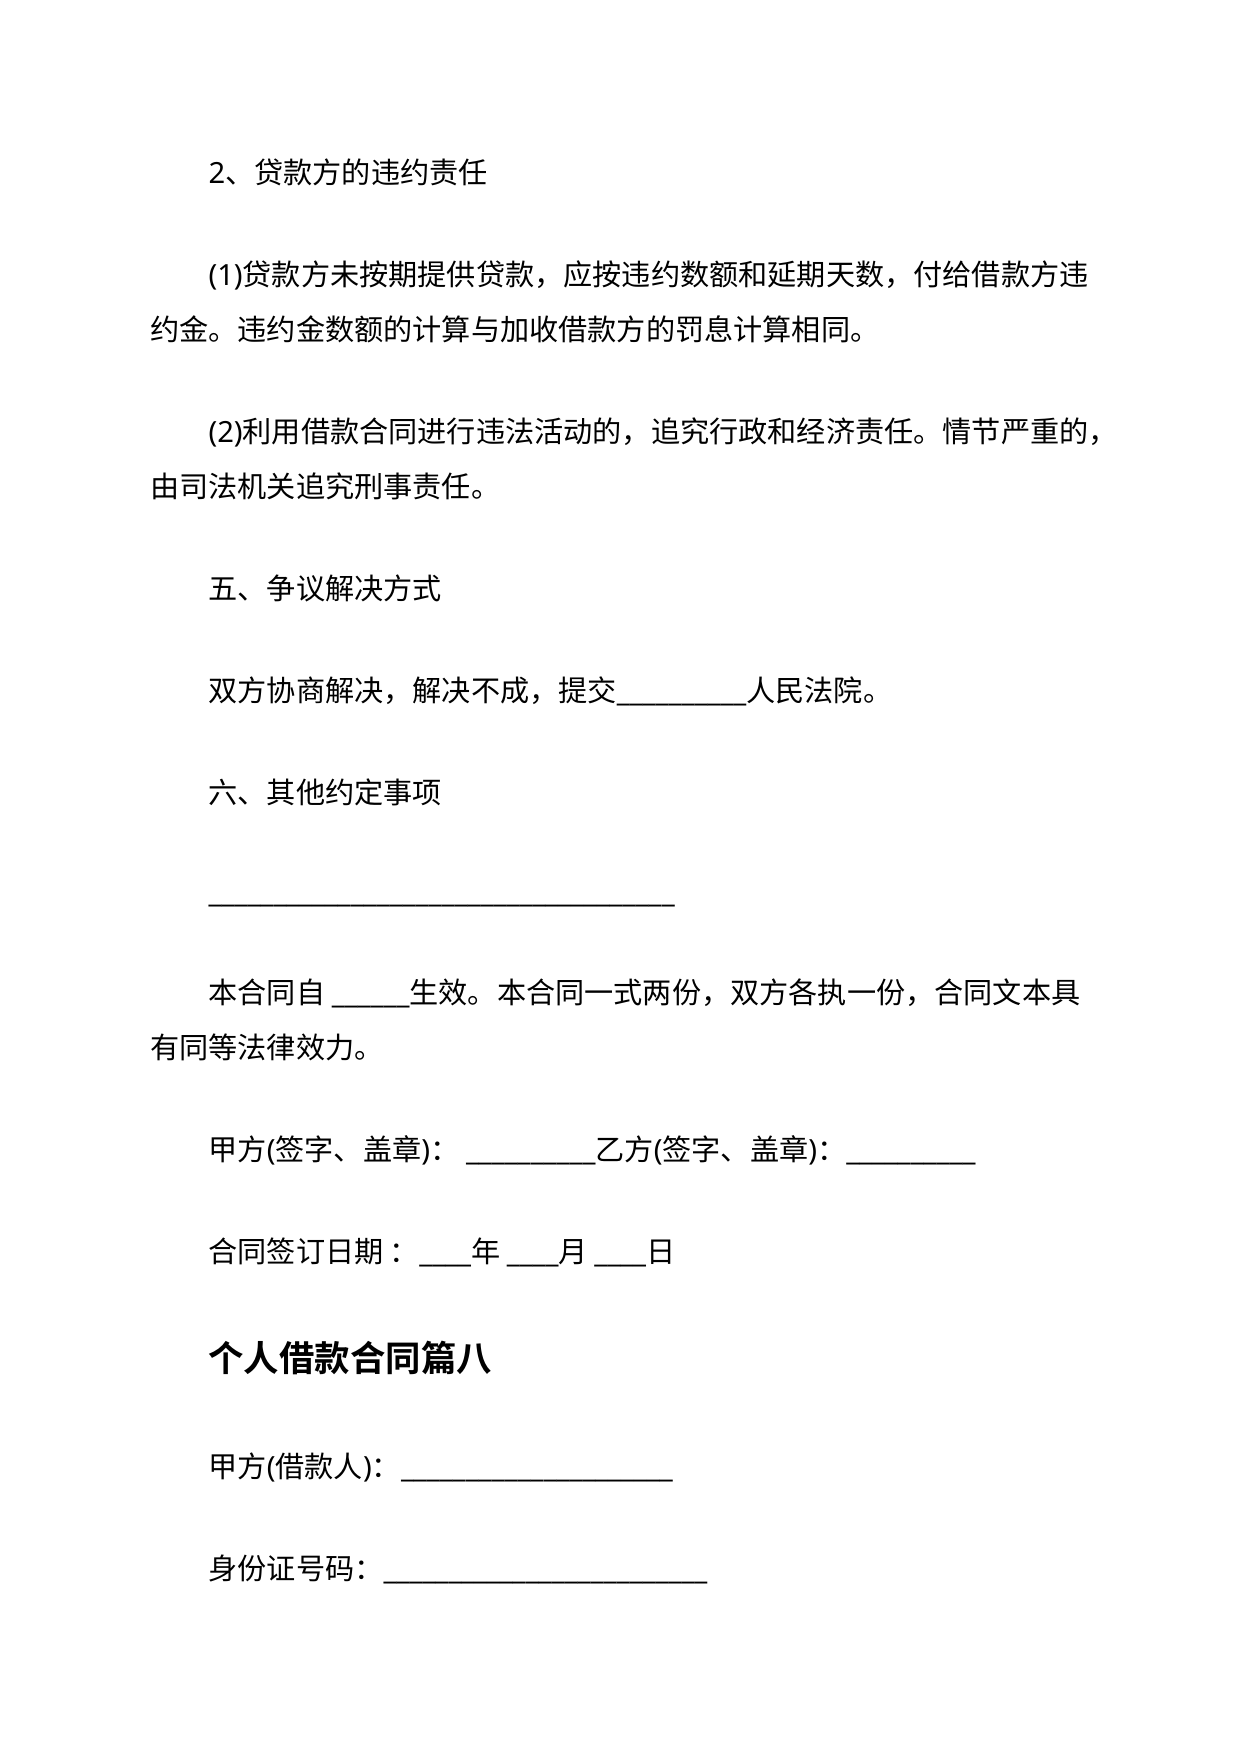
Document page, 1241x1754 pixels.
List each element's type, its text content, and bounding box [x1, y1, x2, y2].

text (1)贷款方未按期提供贷款，应按违约数额和延期天数，付给借款方违约金。违约金数额的计算与加收借款方的罚息计算相同。 [150, 252, 1090, 349]
text 身份证号码：_________________________ [150, 1546, 1090, 1588]
text 个人借款合同篇八 [150, 1330, 1090, 1381]
text 2、贷款方的违约责任 [150, 150, 1090, 192]
text ____________________________________ [150, 871, 1090, 911]
text 合同签订日期 ：____年 ____月 ____日 [150, 1228, 1090, 1271]
text 甲方(签字、盖章)： __________乙方(签字、盖章)：__________ [150, 1126, 1090, 1169]
text 甲方(借款人)：_____________________ [150, 1444, 1090, 1486]
text 六、其他约定事项 [150, 769, 1090, 812]
text (2)利用借款合同进行违法活动的，追究行政和经济责任。情节严重的，由司法机关追究刑事责任。 [150, 409, 1090, 506]
text 五、争议解决方式 [150, 566, 1090, 608]
text 双方协商解决，解决不成，提交__________人民法院。 [150, 667, 1090, 710]
text 本合同自 ______生效。本合同一式两份，双方各执一份，合同文本具有同等法律效力。 [150, 969, 1090, 1067]
